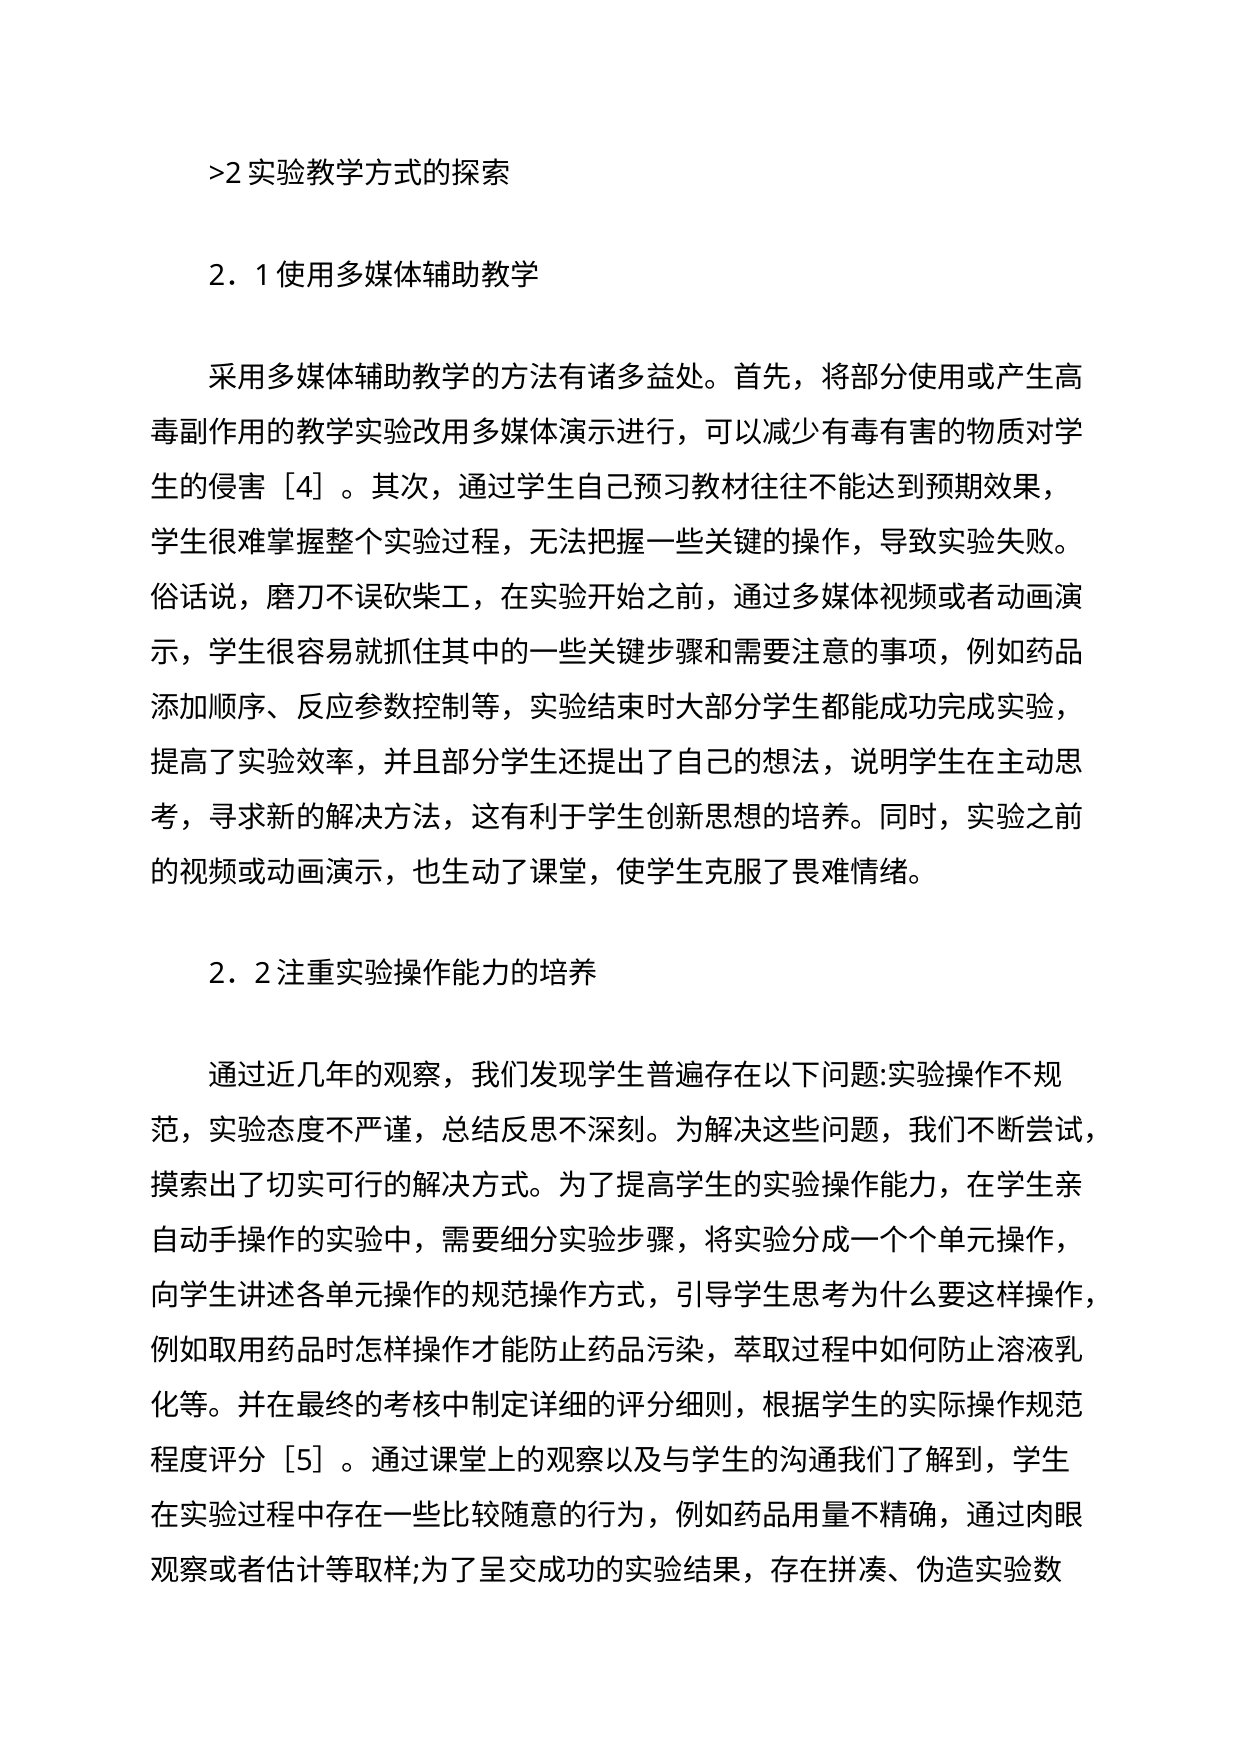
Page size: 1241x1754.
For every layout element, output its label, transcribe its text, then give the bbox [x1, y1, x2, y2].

text 2．2注重实验操作能力的培养 [150, 950, 1090, 992]
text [150, 1052, 1090, 1588]
text 2．1使用多媒体辅助教学 [150, 252, 1090, 294]
text 采用多媒体辅助教学的方法有诸多益处。首先，将部分使用或产生高毒副作用的教学实验改用多媒体演示进行，可以减少有毒有害的物质对学生的侵害［4］。其次，通过学生自己预习教材往往不能达到预期效果，学生很难掌握整个实验过程，无法把握一些关键的操作，导致实验失败。俗话说，磨刀不误砍柴工，在实验开始之前，通过多媒体视频或者动画演示，学生很容易就抓住其中的一些关键步骤和需要注意的事项，例如药品添加顺序、反应参数控制等，实验结束时大部分学生都能成功完成实验，提高了实验效率，并且部分学生还提出了自己的想法，说明学生在主动思考，寻求新的解决方法，这有利于学生创新思想的培养。同时，实验之前的视频或动画演示，也生动了课堂，使学生克服了畏难情绪。 [150, 354, 1090, 890]
text >2实验教学方式的探索 [150, 150, 1090, 192]
